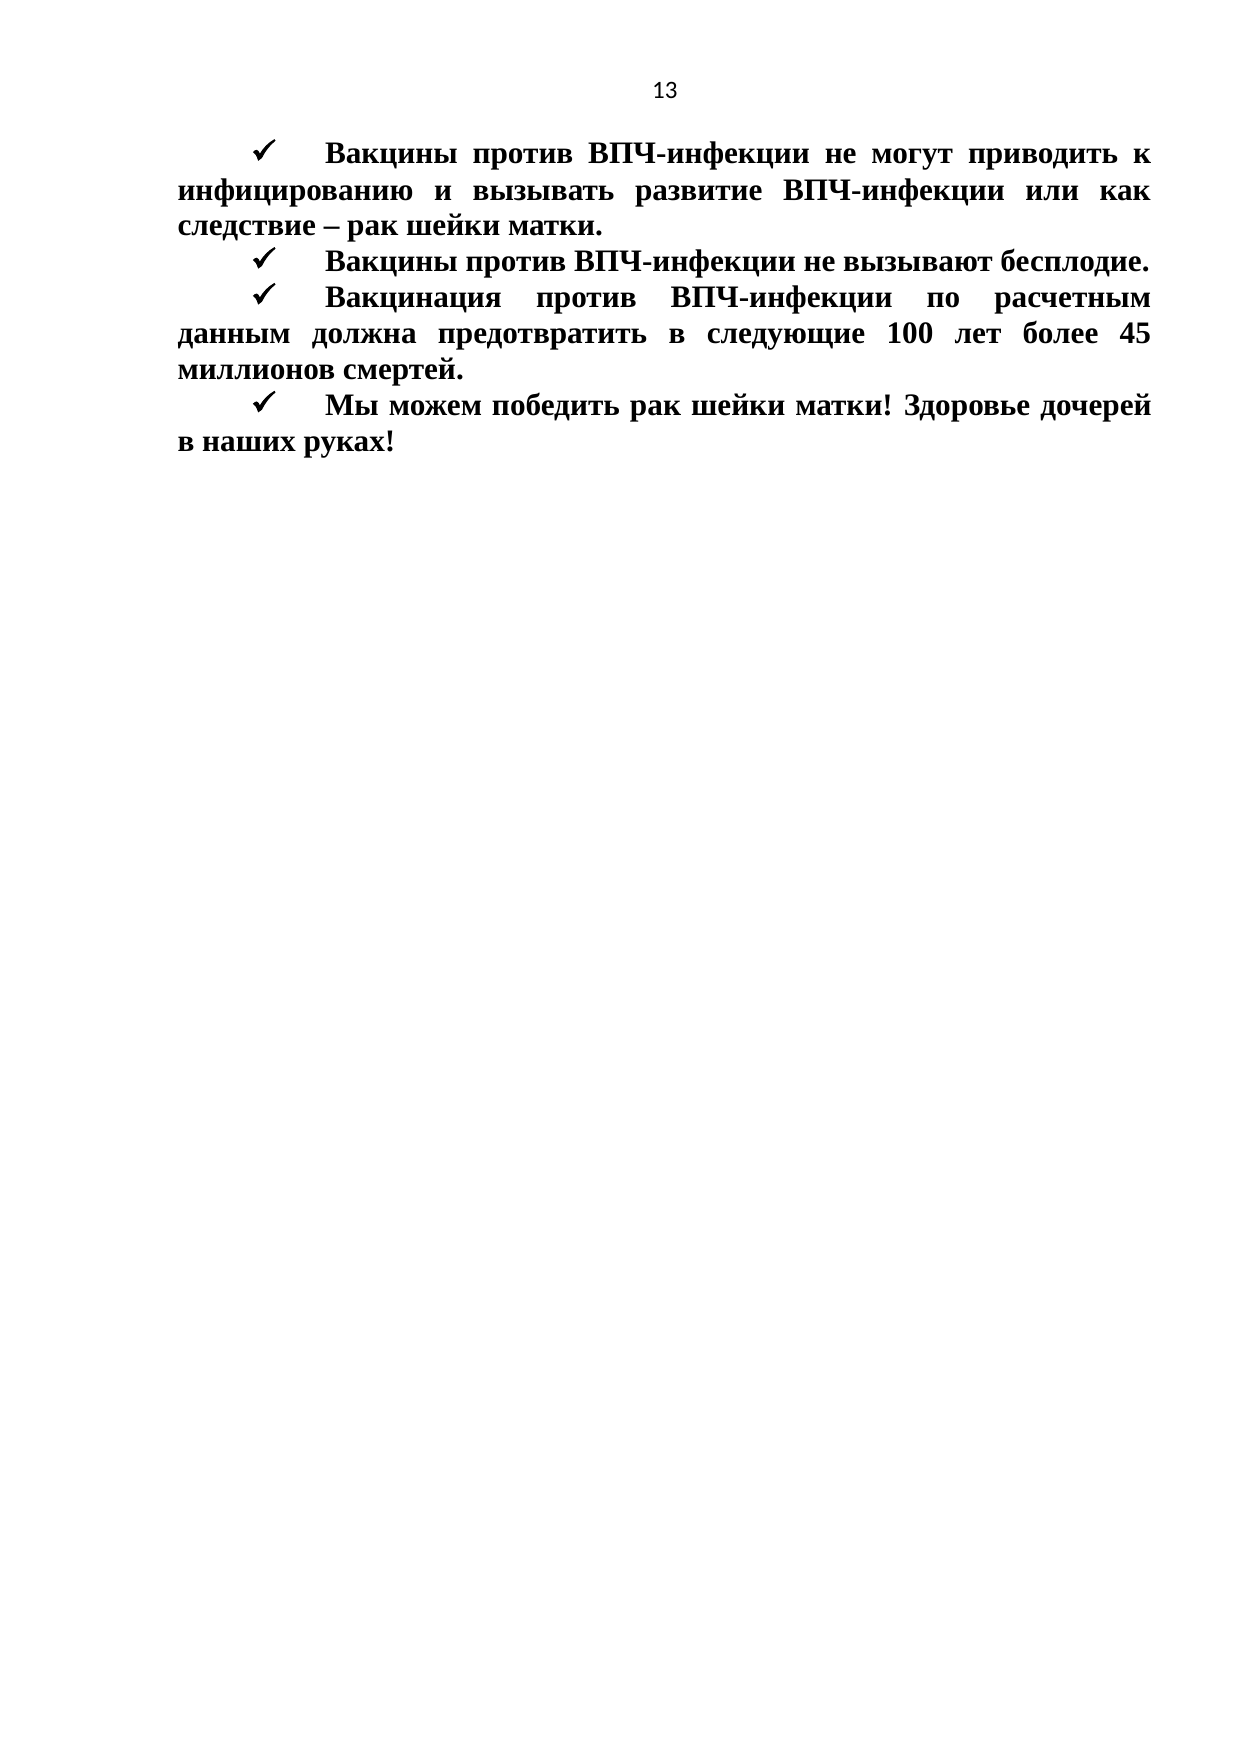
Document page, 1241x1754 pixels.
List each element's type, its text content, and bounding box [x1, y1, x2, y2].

list Вакцины против ВПЧ-инфекции не могут приводить к инфицированию и вызывать развитие ВПЧ-инфекции или как следствие – рак шейки матки. [177, 135, 1152, 243]
list Вакцинация против ВПЧ-инфекции по расчетным данным должна предотвратить в следующие 100 лет более 45 миллионов смертей. [177, 278, 1152, 386]
list Вакцины против ВПЧ-инфекции не вызывают бесплодие. [177, 243, 1152, 278]
list Мы можем победить рак шейки матки! Здоровье дочерей в наших руках! [177, 386, 1152, 458]
